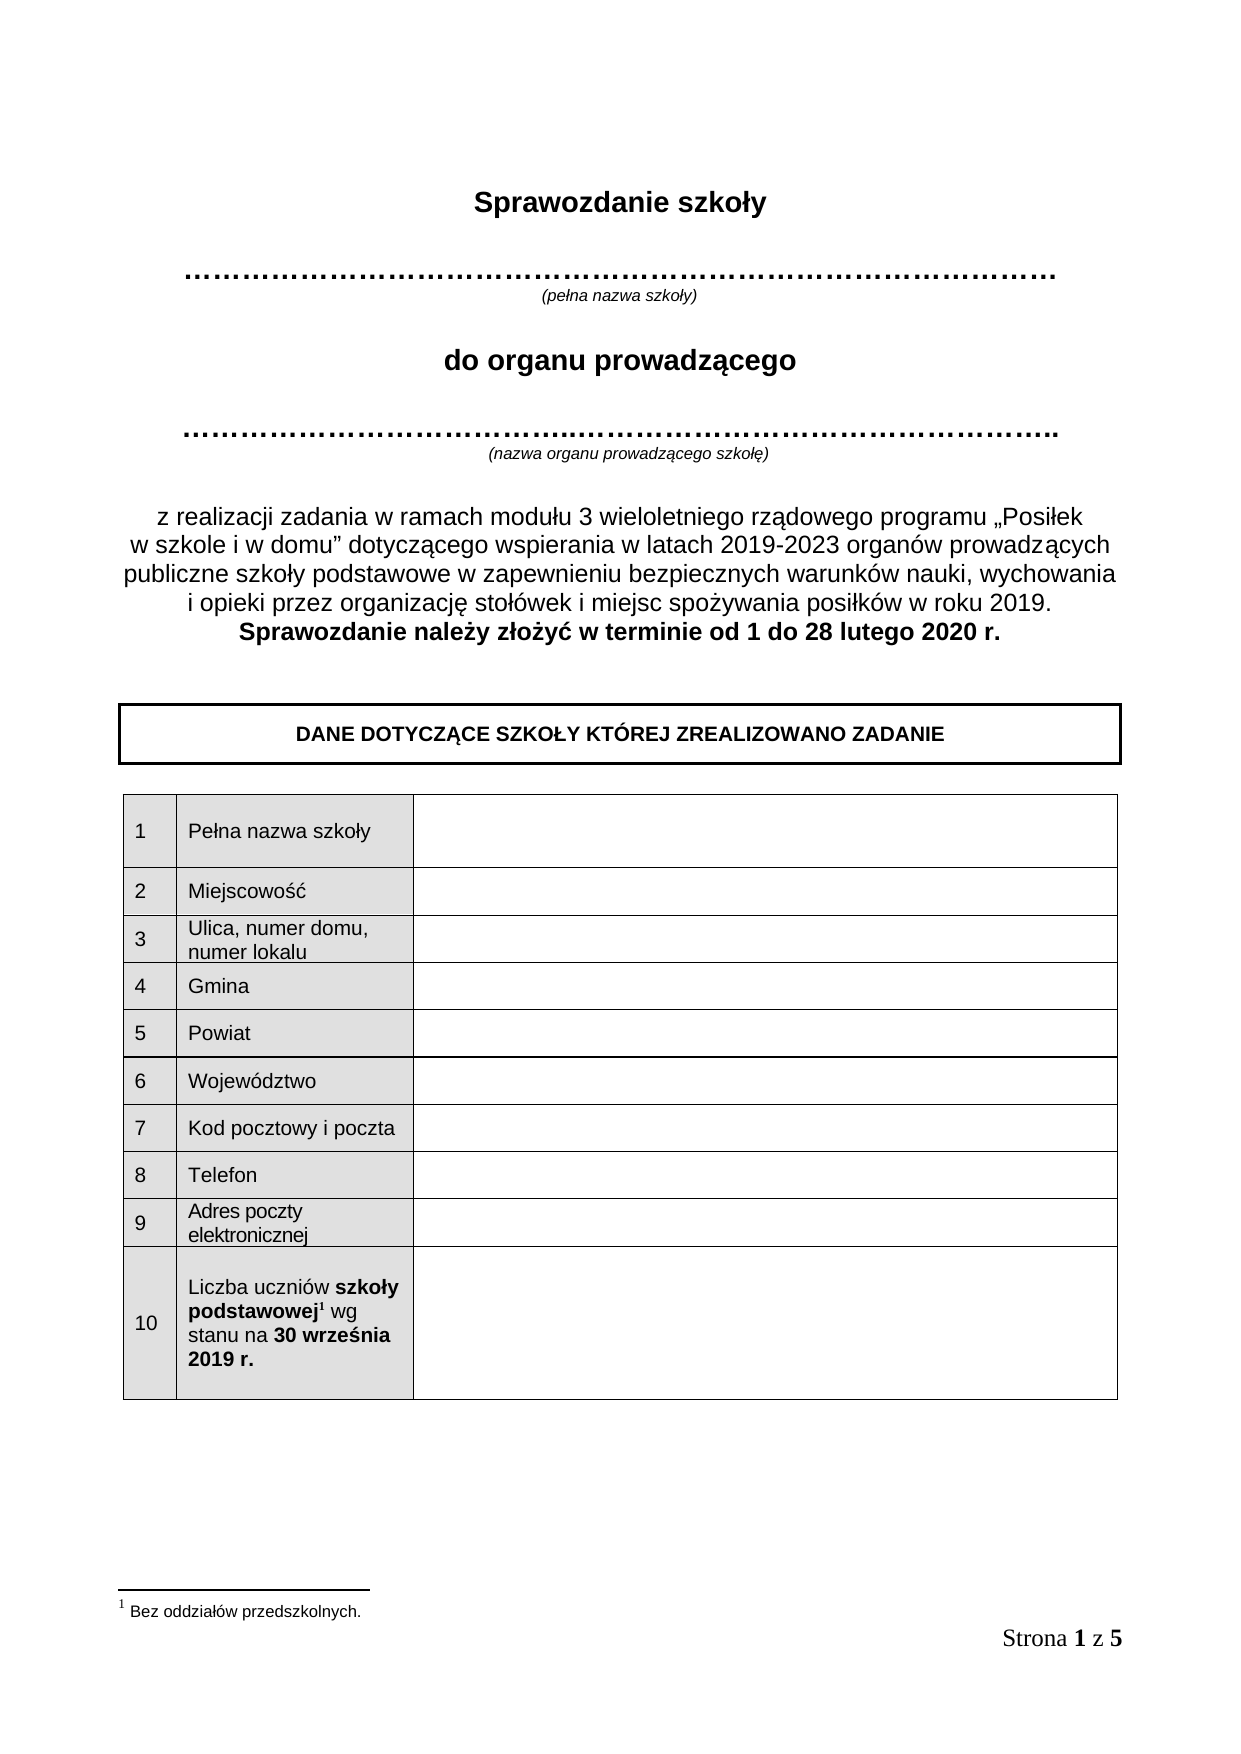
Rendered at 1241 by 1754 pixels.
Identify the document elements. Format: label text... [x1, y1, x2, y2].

text …………………………………..………………………………………….. [118, 411, 1122, 444]
table_cell Kod pocztowy i poczta [177, 1105, 413, 1151]
text Sprawozdanie szkoły [118, 185, 1122, 219]
text Sprawozdanie należy złożyć w terminie od 1 do 28 lutego 2020 r. [118, 617, 1122, 645]
table_cell [414, 1010, 1117, 1056]
table_cell Telefon [177, 1152, 413, 1198]
table_cell Ulica, numer domu, numer lokalu [177, 916, 413, 962]
text z realizacji zadania w ramach modułu 3 wieloletniego rządowego programu „Posiłek w szkole i w domu” dotyczącego wspierania w latach 2019-2023 organów prowadzących publiczne szkoły podstawowe w zapewnieniu bezpiecznych warunków nauki, wychowania i opieki przez organizację stołówek i miejsc spożywania posiłków w roku 2019. [118, 502, 1122, 617]
table_header Pełna nazwa szkoły [177, 795, 413, 867]
text (nazwa organu prowadzącego szkołę) [118, 444, 1122, 463]
text ……………………………………………………………………………… [118, 252, 1122, 286]
table_cell 4 [124, 963, 176, 1009]
table_cell [414, 1058, 1117, 1104]
table_cell 5 [124, 1010, 176, 1056]
table_header 1 [124, 795, 176, 867]
table_cell [414, 1152, 1117, 1198]
table_cell Miejscowość [177, 868, 413, 914]
table_cell Powiat [177, 1010, 413, 1056]
text (pełna nazwa szkoły) [118, 286, 1122, 305]
table_cell [414, 916, 1117, 962]
table_cell [414, 1247, 1117, 1399]
table_cell 3 [124, 916, 176, 962]
table_cell Liczba uczniów szkoły podstawowej wg stanu na 30 września 2019 r. [177, 1247, 413, 1399]
table_cell [414, 868, 1117, 914]
table_cell 10 [124, 1247, 176, 1399]
table_cell Gmina [177, 963, 413, 1009]
table_cell Adres poczty elektronicznej [177, 1199, 413, 1246]
table_cell [414, 1105, 1117, 1151]
table_cell 2 [124, 868, 176, 914]
table_cell 9 [124, 1199, 176, 1246]
table_cell [414, 1199, 1117, 1246]
table_cell 8 [124, 1152, 176, 1198]
table_header DANE DOTYCZĄCE SZKOŁY KTÓREJ ZREALIZOWANO ZADANIE [121, 706, 1119, 762]
table_cell Województwo [177, 1058, 413, 1104]
table_cell 7 [124, 1105, 176, 1151]
text do organu prowadzącego [118, 343, 1122, 377]
table_cell [414, 963, 1117, 1009]
table_header [414, 795, 1117, 867]
table_cell 6 [124, 1058, 176, 1104]
